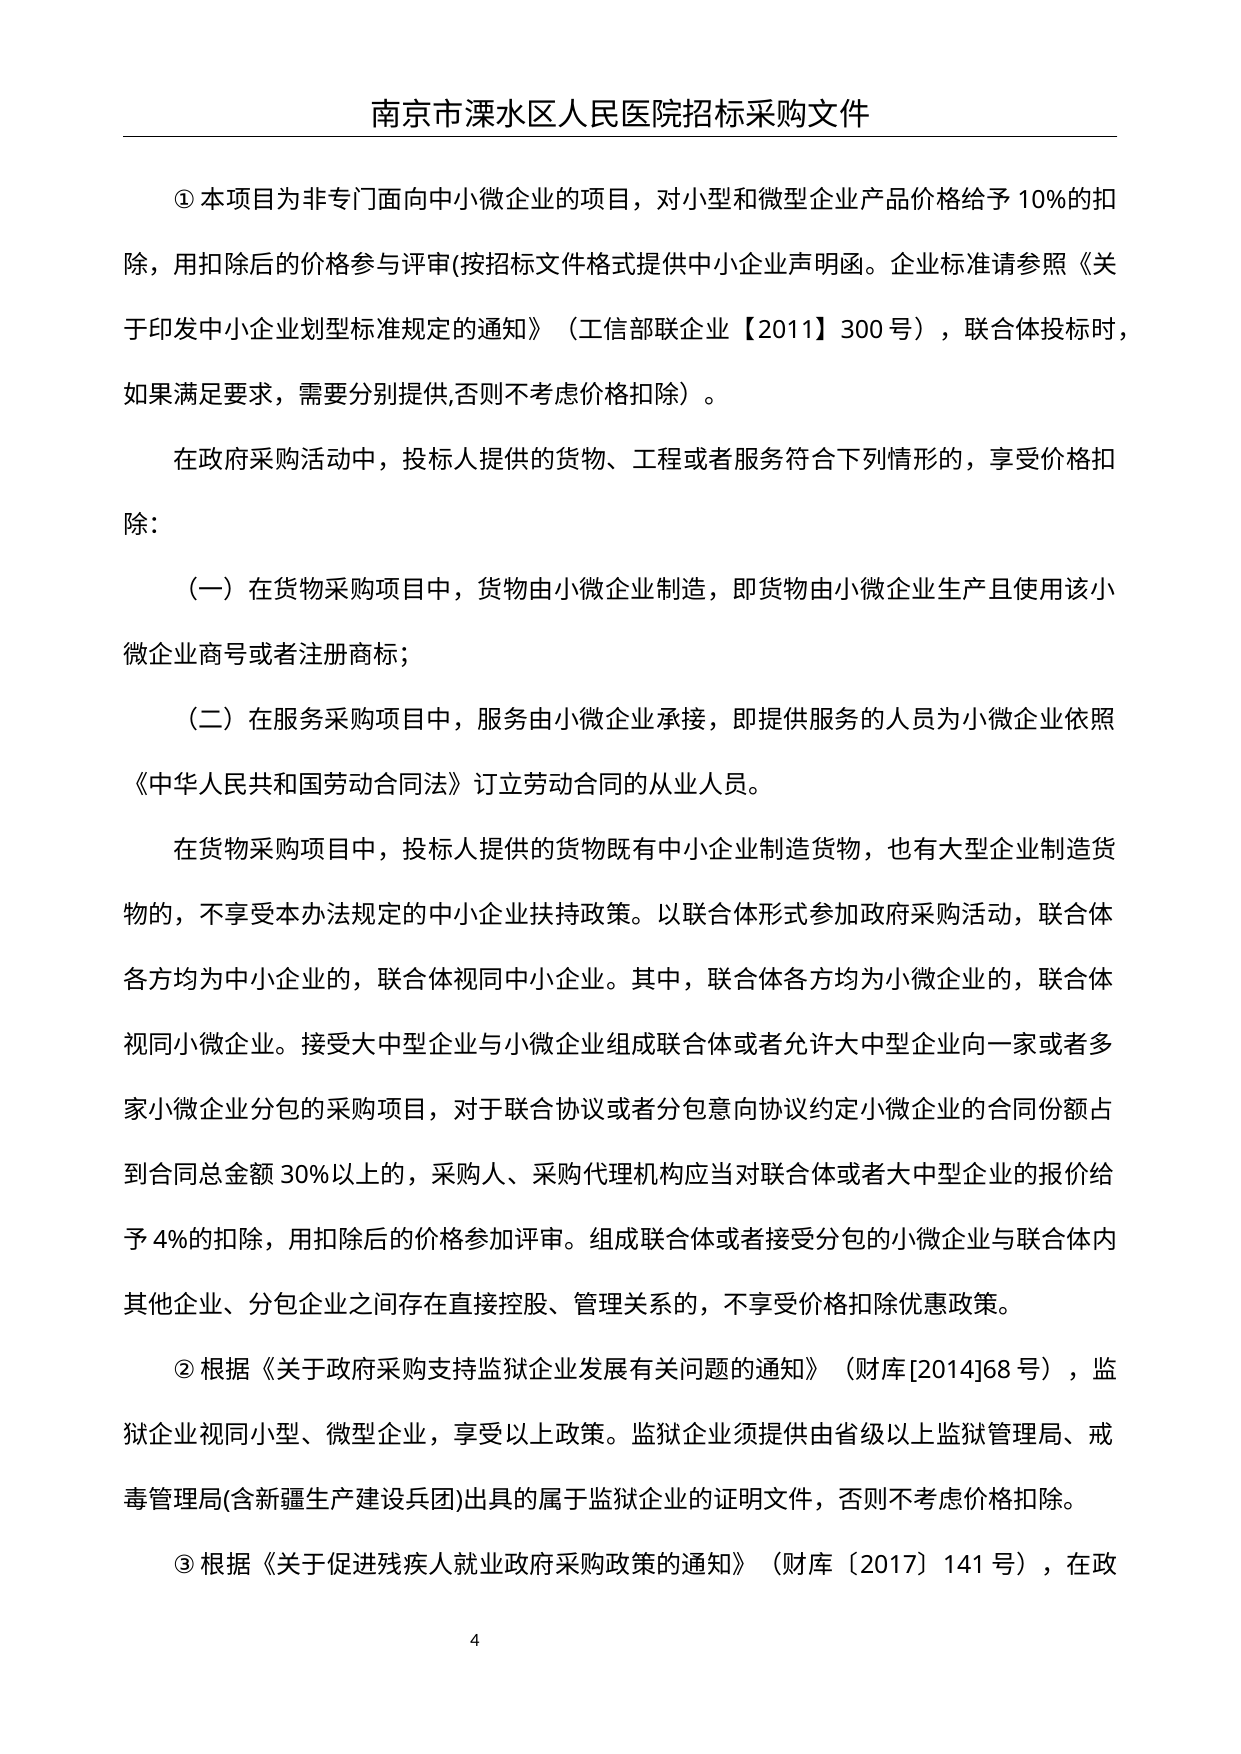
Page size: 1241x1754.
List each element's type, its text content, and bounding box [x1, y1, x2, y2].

text 在货物采购项目中，投标人提供的货物既有中小企业制造货物，也有大型企业制造货物的，不享受本办法规定的中小企业扶持政策。以联合体形式参加政府采购活动，联合体各方均为中小企业的，联合体视同中小企业。其中，联合体各方均为小微企业的，联合体视同小微企业。接受大中型企业与小微企业组成联合体或者允许大中型企业向一家或者多家小微企业分包的采购项目，对于联合协议或者分包意向协议约定小微企业的合同份额占到合同总金额30%以上的，采购人、采购代理机构应当对联合体或者大中型企业的报价给予4%的扣除，用扣除后的价格参加评审。组成联合体或者接受分包的小微企业与联合体内其他企业、分包企业之间存在直接控股、管理关系的，不享受价格扣除优惠政策。 [123, 815, 1117, 1335]
text 在政府采购活动中，投标人提供的货物、工程或者服务符合下列情形的，享受价格扣除： [123, 425, 1117, 555]
list 在货物采购项目中，货物由小微企业制造，即货物由小微企业生产且使用该小微企业商号或者注册商标； [123, 555, 1117, 685]
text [123, 1530, 1117, 1595]
text ①本项目为非专门面向中小微企业的项目，对小型和微型企业产品价格给予10%的扣除，用扣除后的价格参与评审(按招标文件格式提供中小企业声明函。企业标准请参照《关于印发中小企业划型标准规定的通知》（工信部联企业【2011】300号），联合体投标时，如果满足要求，需要分别提供,否则不考虑价格扣除）。 [123, 165, 1117, 425]
text ②根据《关于政府采购支持监狱企业发展有关问题的通知》（财库[2014]68号），监狱企业视同小型、微型企业，享受以上政策。监狱企业须提供由省级以上监狱管理局、戒毒管理局(含新疆生产建设兵团)出具的属于监狱企业的证明文件，否则不考虑价格扣除。 [123, 1335, 1117, 1530]
list 在服务采购项目中，服务由小微企业承接，即提供服务的人员为小微企业依照《中华人民共和国劳动合同法》订立劳动合同的从业人员。 [123, 685, 1117, 815]
